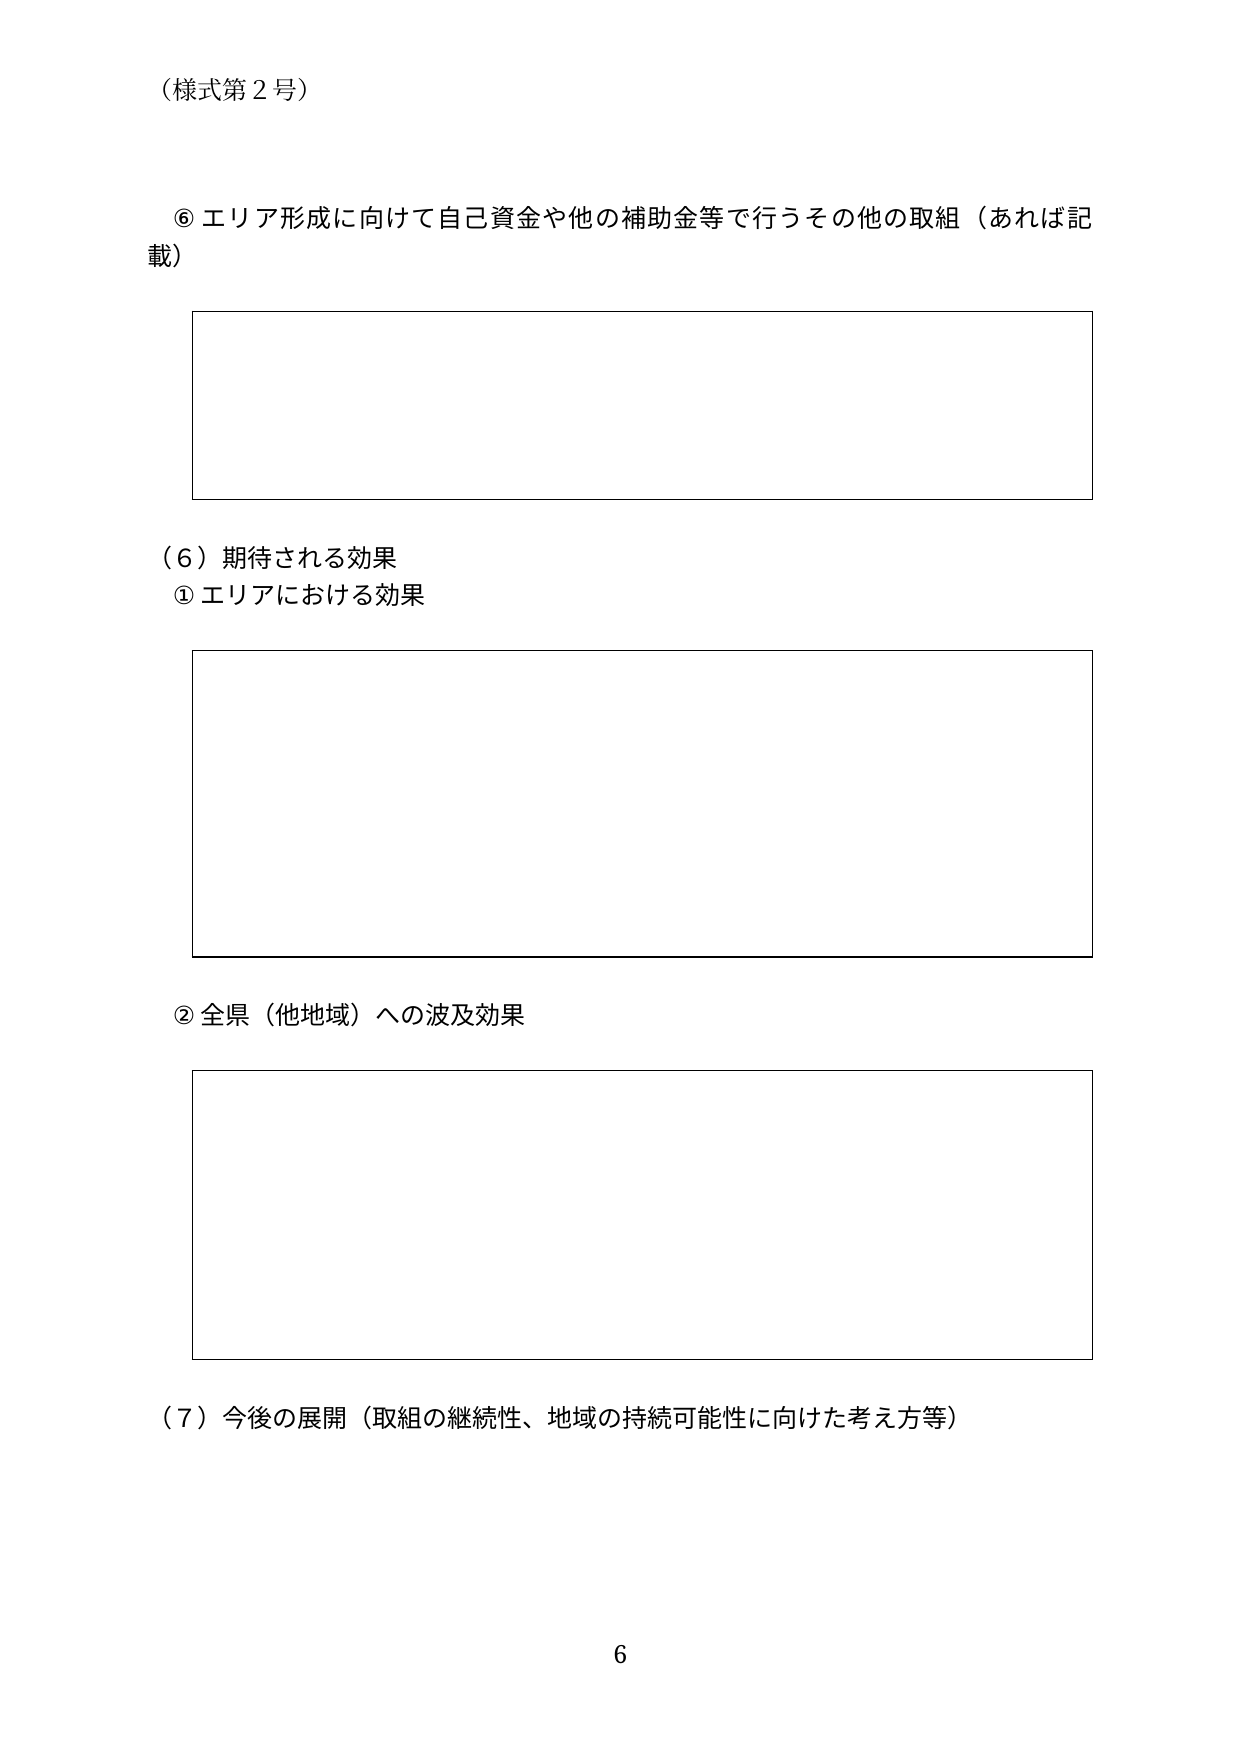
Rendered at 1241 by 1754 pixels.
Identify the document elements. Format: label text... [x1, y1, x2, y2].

text （６）期待される効果 [148, 538, 1092, 575]
table_header [193, 651, 1092, 956]
table_header [193, 1071, 1092, 1359]
text ①エリアにおける効果 [148, 575, 1092, 613]
text ⑥エリア形成に向けて自己資金や他の補助金等で行うその他の取組（あれば記載） [148, 198, 1092, 273]
table_header [193, 312, 1092, 499]
text ②全県（他地域）への波及効果 [148, 995, 1092, 1032]
text （７）今後の展開（取組の継続性、地域の持続可能性に向けた考え方等） [148, 1398, 1092, 1435]
